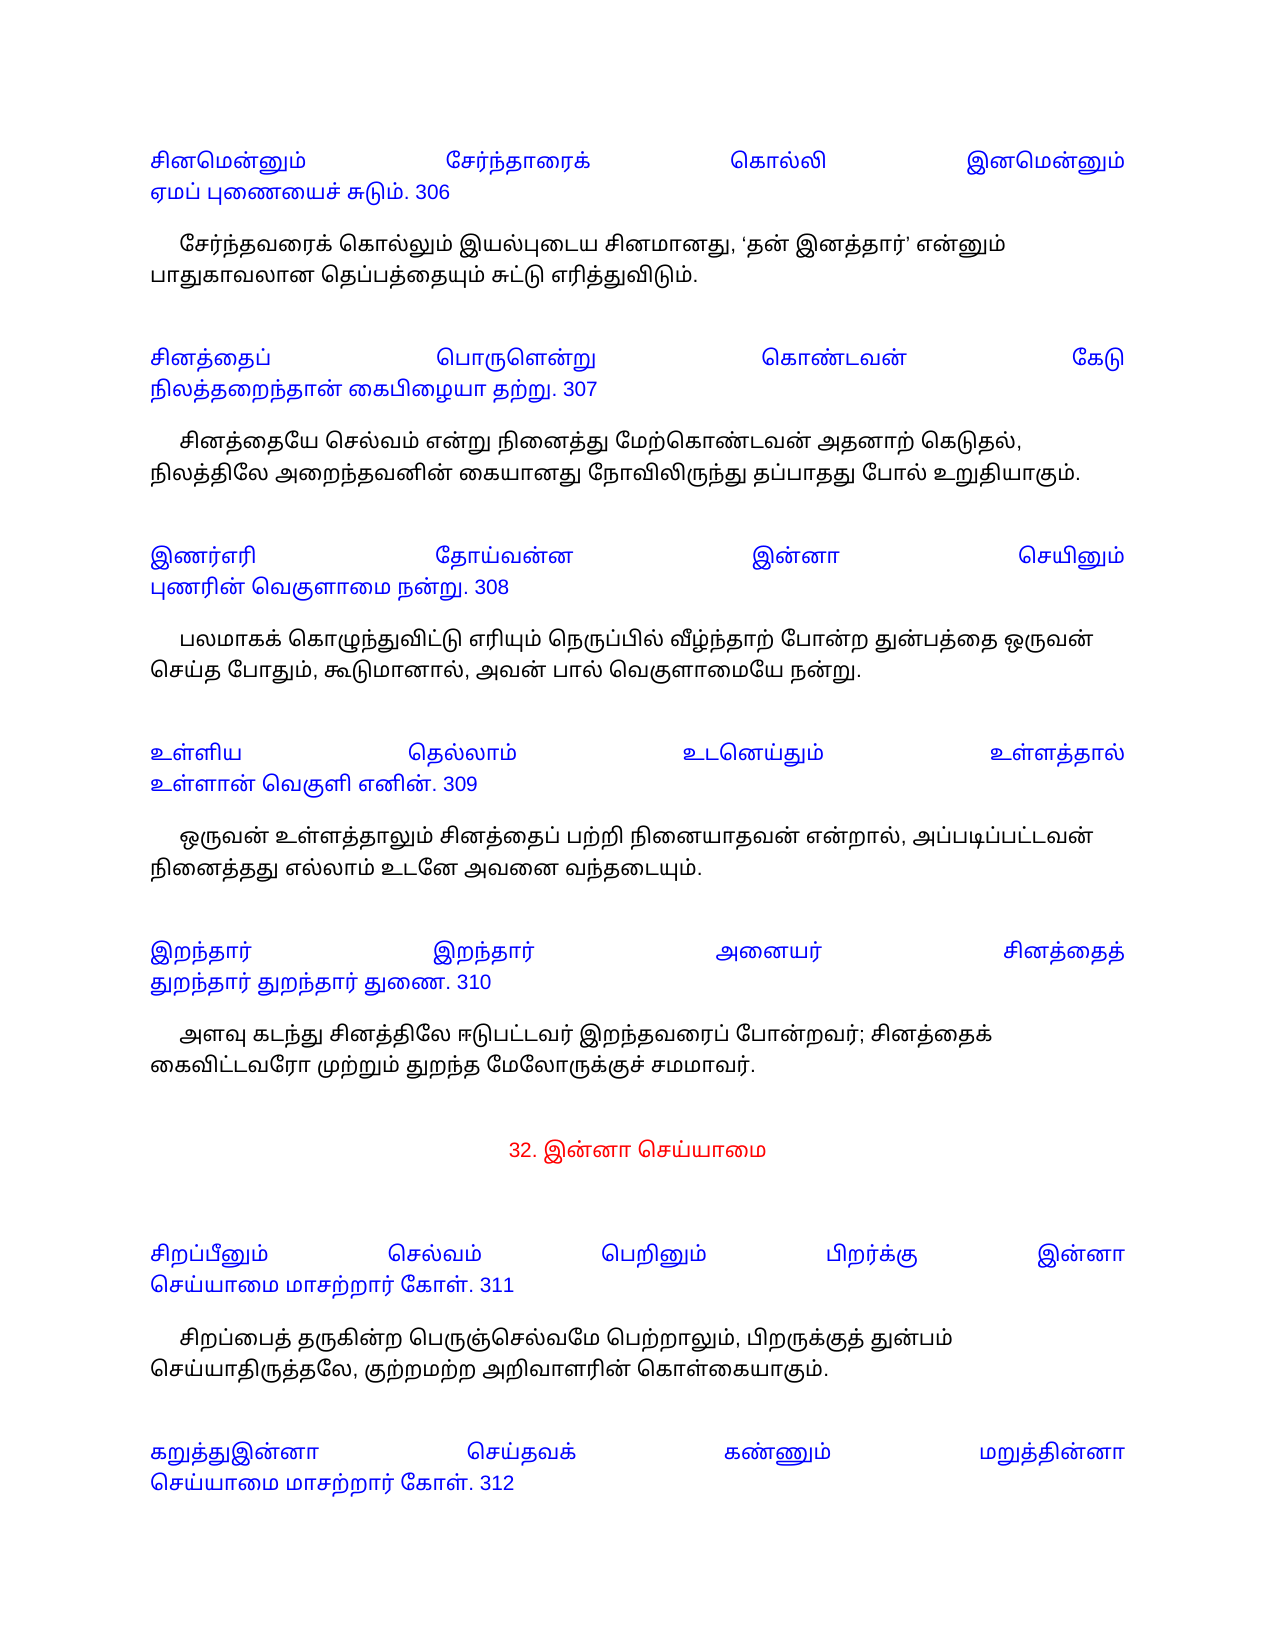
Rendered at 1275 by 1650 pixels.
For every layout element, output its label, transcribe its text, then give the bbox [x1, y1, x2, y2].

text இறந்தார் இறந்தார் அனையர் சினத்தைத் துறந்தார் துறந்தார் துணை. 310 [150, 940, 1125, 997]
text ஒருவன் உள்ளத்தாலும் சினத்தைப் பற்றி நினையாதவன் என்றால், அப்படிப்பட்டவன் நினைத்தது எல்லாம் உடனே அவனை வந்தடையும். [150, 824, 1125, 915]
text உள்ளிய தெல்லாம் உடனெய்தும் உள்ளத்தால் உள்ளான் வெகுளி எனின். 309 [150, 742, 1125, 799]
text சினமென்னும் சேர்ந்தாரைக் கொல்லி இனமென்னும் ஏமப் புணையைச் சுடும். 306 [150, 150, 1125, 207]
text சினத்தைப் பொருளென்று கொண்டவன் கேடு நிலத்தறைந்தான் கைபிழையா தற்று. 307 [150, 347, 1125, 404]
text சேர்ந்தவரைக் கொல்லும் இயல்புடைய சினமானது, ‘தன் இனத்தார்’ என்னும் பாதுகாவலான தெப்பத்தையும் சுட்டு எரித்துவிடும். [150, 232, 1125, 322]
text கறுத்துஇன்னா செய்தவக் கண்ணும் மறுத்தின்னா செய்யாமை மாசற்றார் கோள். 312 [150, 1441, 1125, 1498]
text சிறப்பைத் தருகின்ற பெருஞ்செல்வமே பெற்றாலும், பிறருக்குத் துன்பம் செய்யாதிருத்தலே, குற்றமற்ற அறிவாளரின் கொள்கையாகும். [150, 1325, 1125, 1416]
text சினத்தையே செல்வம் என்று நினைத்து மேற்கொண்டவன் அதனாற் கெடுதல், நிலத்திலே அறைந்தவனின் கையானது நோவிலிருந்து தப்பாதது போல் உறுதியாகும். [150, 429, 1125, 520]
text சிறப்பீனும் செல்வம் பெறினும் பிறர்க்கு இன்னா செய்யாமை மாசற்றார் கோள். 311 [150, 1243, 1125, 1301]
text இணர்எரி தோய்வன்ன இன்னா செயினும் புணரின் வெகுளாமை நன்று. 308 [150, 545, 1125, 602]
text பலமாகக் கொழுந்துவிட்டு எரியும் நெருப்பில் வீழ்ந்தாற் போன்ற துன்பத்தை ஒருவன் செய்த போதும், கூடுமானால், அவன் பால் வெகுளாமையே நன்று. [150, 627, 1125, 717]
text 32. இன்னா செய்யாமை [150, 1137, 1125, 1165]
text அளவு கடந்து சினத்திலே ஈடுபட்டவர் இறந்தவரைப் போன்றவர்; சினத்தைக் கைவிட்டவரோ முற்றும் துறந்த மேலோருக்குச் சமமாவர். [150, 1022, 1125, 1112]
